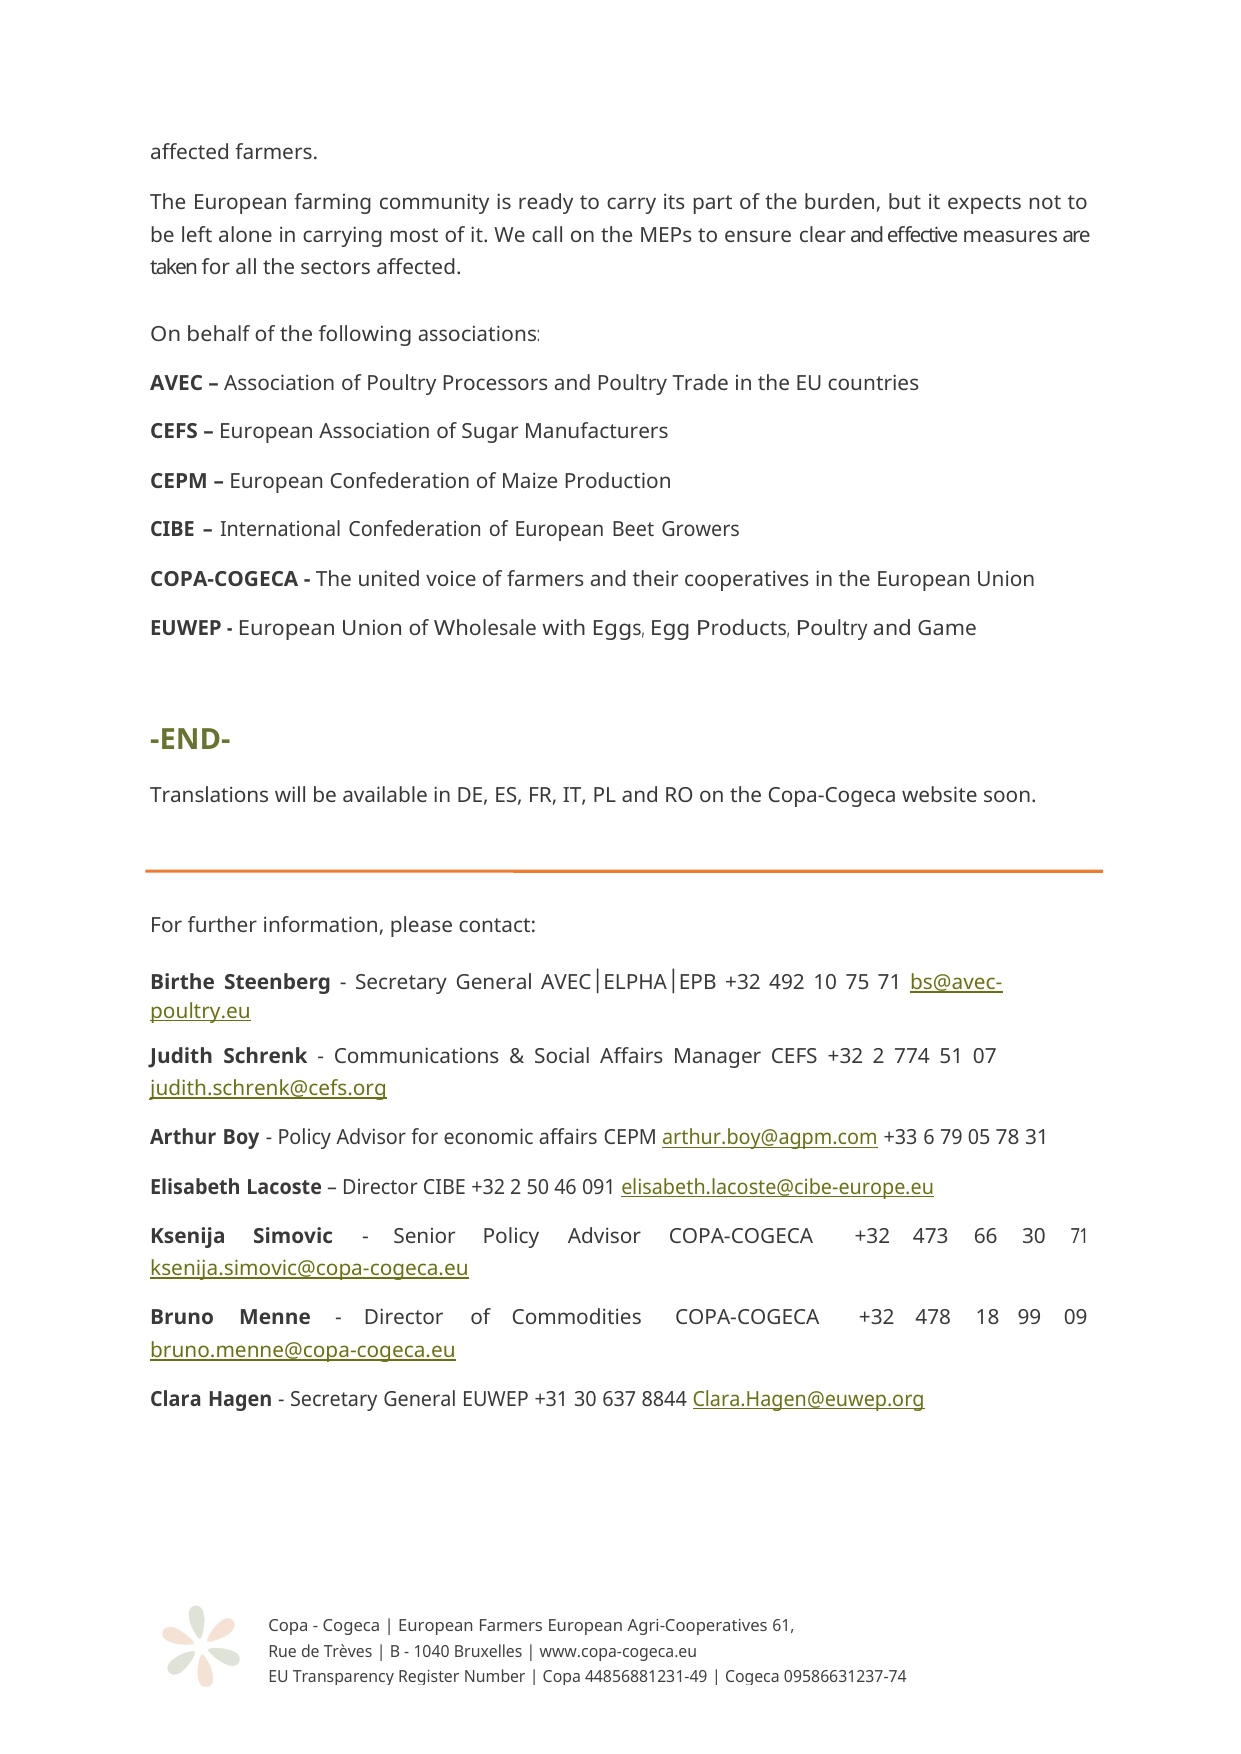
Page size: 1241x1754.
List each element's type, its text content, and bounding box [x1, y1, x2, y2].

text CEFS – European Association of Sugar Manufacturers [150, 417, 1103, 445]
text Bruno Menne - Director of Commodities COPA-COGECA +32 478 18 99 09 bruno.menne@copa-cogeca.eu [150, 1302, 1090, 1363]
text Birthe Steenberg - Secretary General AVEC׀ELPHA׀EPB +32 492 10 75 71 bs@avec- poultry.eu [150, 967, 1103, 1024]
text Translations will be available in DE, ES, FR, IT, PL and RO on the Copa-Cogeca website soon. [150, 780, 1103, 809]
text Clara Hagen - Secretary General EUWEP +31 30 637 8844 Clara.Hagen@euwep.org [150, 1384, 1103, 1412]
text Arthur Boy - Policy Advisor for economic affairs CEPM arthur.boy@agpm.com +33 6 79 05 78 31 [150, 1122, 1090, 1151]
text For further information, please contact: [150, 910, 1103, 939]
text Elisabeth Lacoste – Director CIBE +32 2 50 46 091 elisabeth.lacoste@cibe-europe.eu [150, 1172, 1103, 1200]
text The European farming community is ready to carry its part of the burden, but it expects not to be left alone in carrying most of it. We call on the MEPs to ensure clear and effective measures are taken for all the sectors affected. [150, 187, 1090, 281]
text Ksenija Simovic - Senior Policy Advisor COPA-COGECA +32 473 66 30 71 ksenija.simovic@copa-cogeca.eu [150, 1221, 1090, 1282]
text Judith Schrenk - Communications & Social Affairs Manager CEFS +32 2 774 51 07 judith.schrenk@cefs.org [150, 1041, 1103, 1102]
text CEPM – European Confederation of Maize Production [150, 466, 1103, 494]
text EUWEP - European Union of Wholesale with Eggs, Egg Products, Poultry and Game [150, 613, 1103, 641]
text AVEC – Association of Poultry Processors and Poultry Trade in the EU countries [150, 368, 1103, 396]
picture [160, 1604, 242, 1688]
text -END- [150, 718, 1103, 758]
text CIBE – International Confederation of European Beet Growers [150, 514, 1103, 543]
text On behalf of the following associations: [150, 319, 1103, 347]
text COPA-COGECA - The united voice of farmers and their cooperatives in the European Union [150, 564, 1103, 592]
